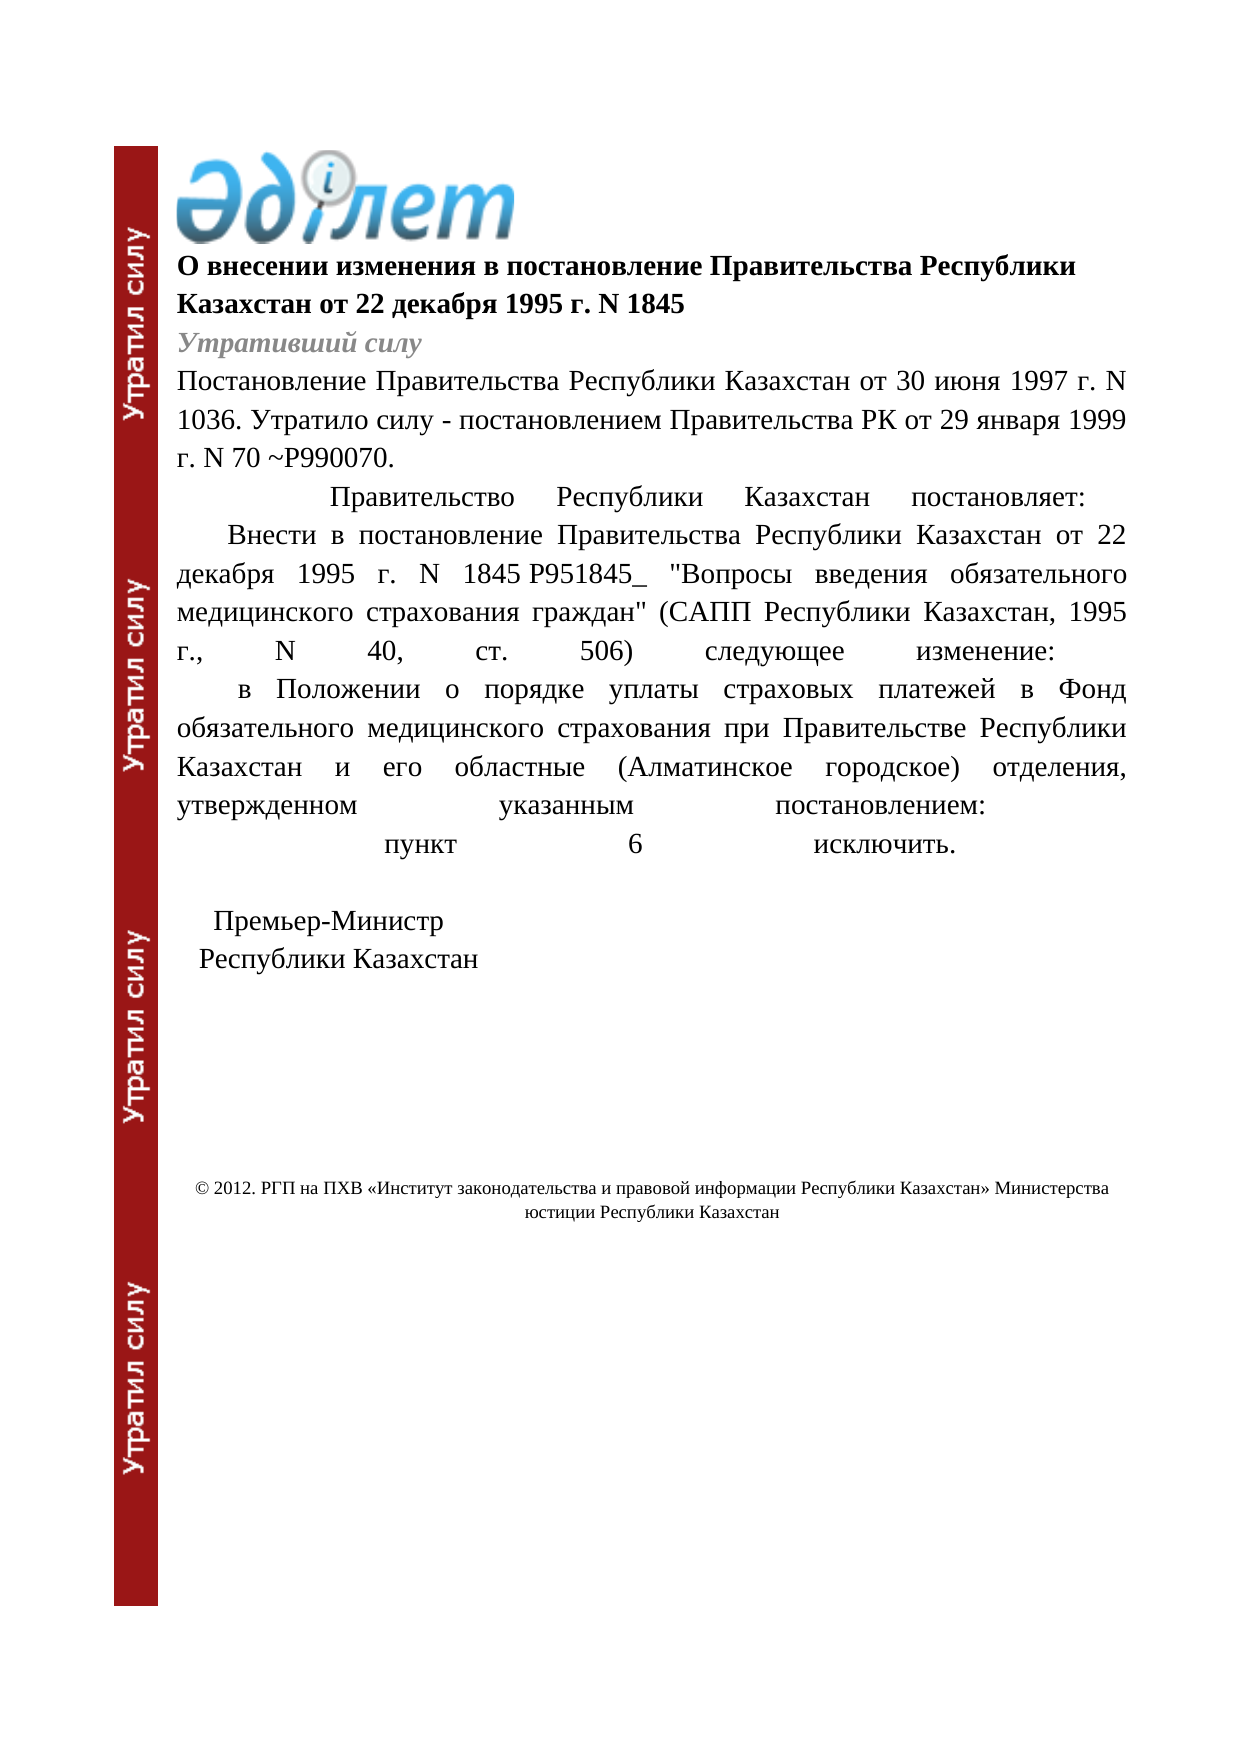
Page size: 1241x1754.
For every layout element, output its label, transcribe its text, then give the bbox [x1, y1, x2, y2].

text Утративший силу [112, 325, 1128, 358]
picture [114, 320, 158, 325]
picture [114, 975, 158, 1177]
picture [176, 150, 515, 244]
picture [114, 358, 158, 363]
text © 2012. РГП на ПХВ «Институт законодательства и правовой информации Республики Казахстан» Министерства юстиции Республики Казахстан [112, 1177, 1128, 1223]
picture [114, 936, 158, 941]
text Премьер-Министр [112, 903, 1128, 936]
picture [114, 146, 158, 248]
picture [114, 474, 158, 479]
picture [114, 1223, 158, 1606]
text Правительство Республики Казахстан постановляет: Внести в постановление Правительства Республики Казахстан от 22 декабря 1995 г. N 1845 P951845_ "Вопросы введения обязательного медицинского страхования граждан" (САПП Республики Казахстан, 1995 г., N 40, ст. 506) следующее изменение: в Положении о порядке уплаты страховых платежей в Фонд обязательного медицинского страхования при Правительстве Республики Казахстан и его областные (Алматинское городское) отделения, утвержденном указанным постановлением: пункт 6 исключить. [112, 479, 1128, 898]
text Постановление Правительства Республики Казахстан от 30 июня 1997 г. N 1036. Утратило силу - постановлением Правительства РК от 29 января 1999 г. N 70 ~P990070. [112, 363, 1128, 474]
text Республики Казахстан [112, 941, 1128, 975]
picture [114, 898, 158, 903]
text О внесении изменения в постановление Правительства Республики Казахстан от 22 декабря 1995 г. N 1845 [112, 248, 1128, 320]
